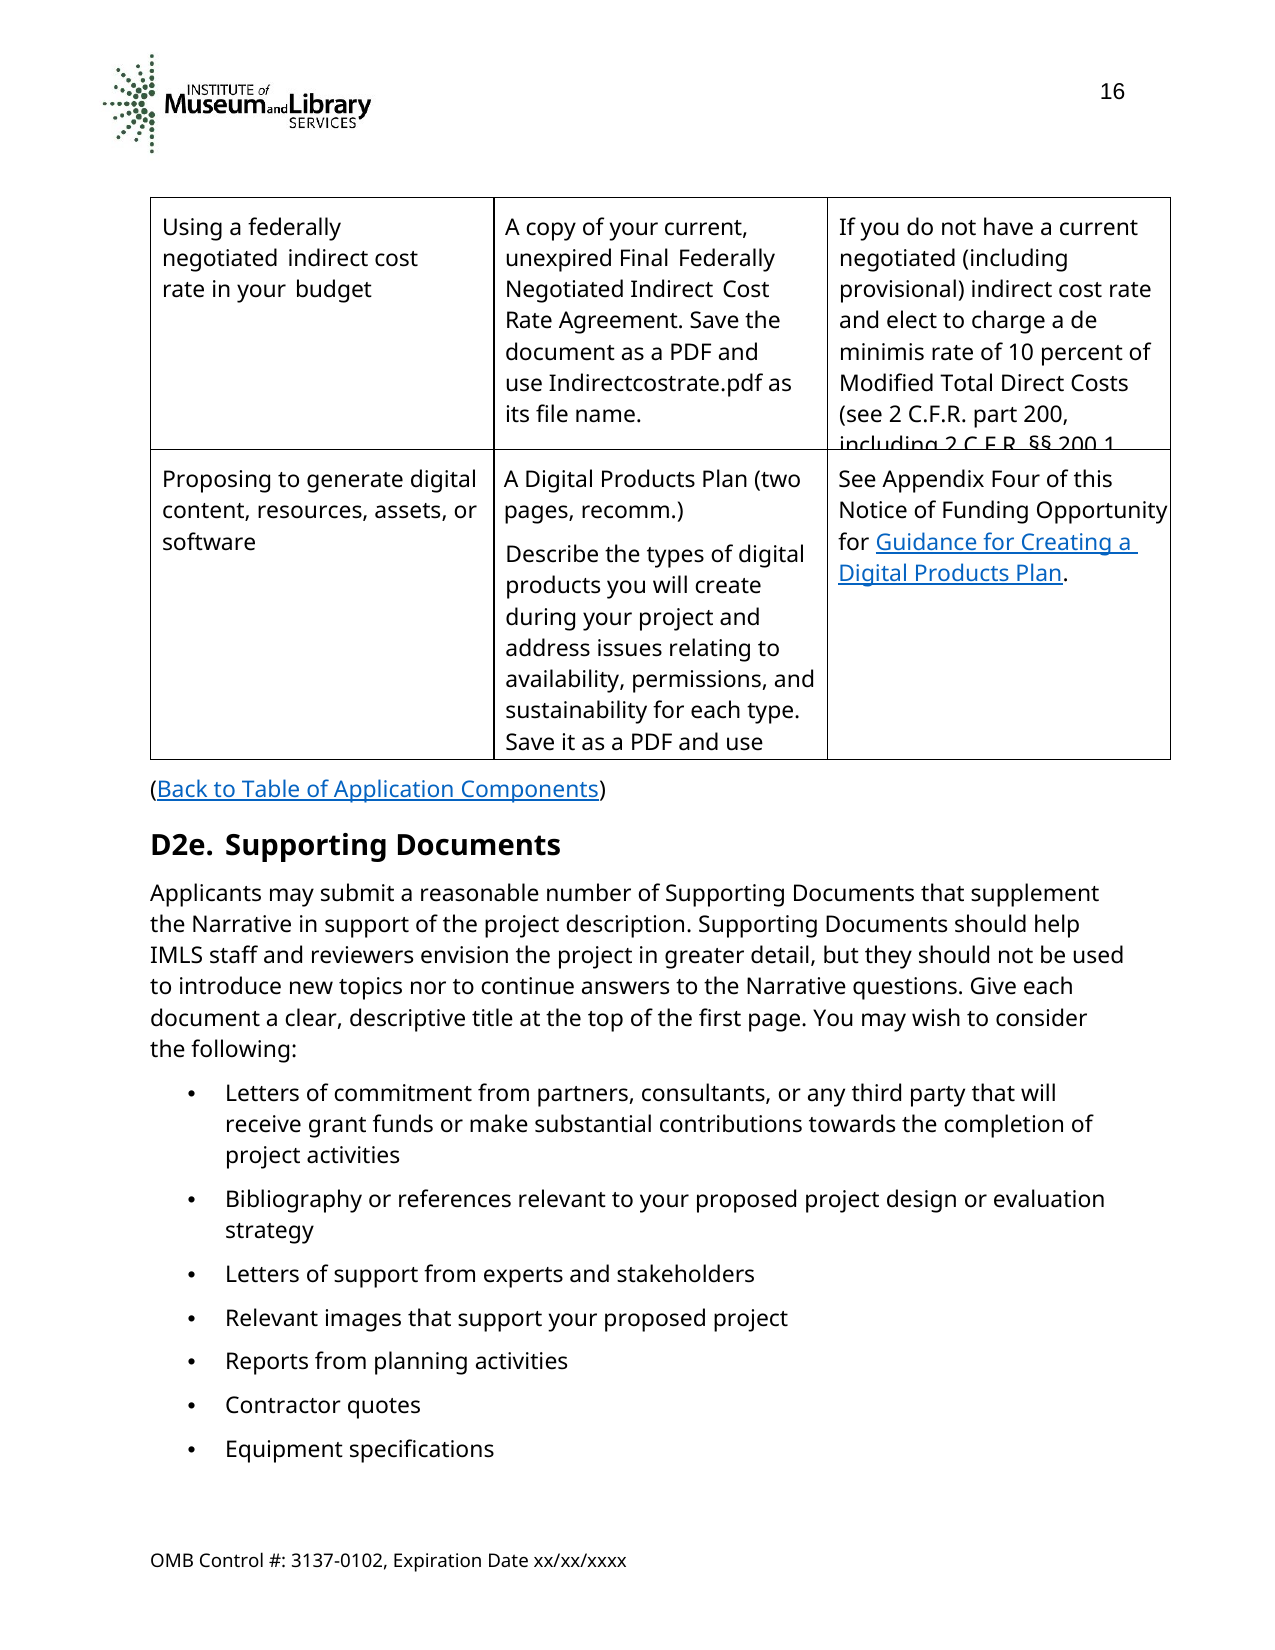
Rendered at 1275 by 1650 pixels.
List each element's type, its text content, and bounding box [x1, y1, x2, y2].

table_cell A copy of your current, unexpired Final Federally Negotiated Indirect Cost Rate Agreement. Save the document as a PDF and use Indirectcostrate.pdf as its file name. [495, 198, 827, 449]
table_cell See Appendix Four of this Notice of Funding Opportunity for Guidance for Creating a Digital Products Plan. [828, 450, 1170, 759]
list Letters of commitment from partners, consultants, or any third party that will receive grant funds or make substantial contributions towards the completion of project activities [187, 1076, 1125, 1170]
table_cell A Digital Products Plan (two pages, recomm.) Describe the types of digital products you will create during your project and address issues relating to availability, permissions, and sustainability for each type. Save it as a PDF and use Digitalproduct.pdf as its file name. [495, 450, 827, 759]
text Applicants may submit a reasonable number of Supporting Documents that supplement the Narrative in support of the project description. Supporting Documents should help IMLS staff and reviewers envision the project in greater detail, but they should not be used to introduce new topics nor to continue answers to the Narrative questions. Give each document a clear, descriptive title at the top of the first page. You may wish to consider the following: [150, 876, 1125, 1064]
list Letters of support from experts and stakeholders [187, 1258, 1125, 1289]
table_cell Proposing to generate digital content, resources, assets, or software [151, 450, 493, 759]
table_cell If you do not have a current negotiated (including provisional) indirect cost rate and elect to charge a de minimis rate of 10 percent of Modified Total Direct Costs (see 2 C.F.R. part 200, including 2 C.F.R. §§ 200.1, and 200.414(f), you do not need to provide any documentation. [828, 198, 1170, 449]
table_cell Using a federally negotiated indirect cost rate in your budget [151, 198, 493, 449]
list Bibliography or references relevant to your proposed project design or evaluation strategy [187, 1183, 1125, 1245]
subtitle D2e. Supporting Documents [150, 824, 1125, 864]
list Contractor quotes [187, 1389, 1125, 1420]
list Reports from planning activities [187, 1345, 1125, 1376]
text (Back to Table of Application Components) [150, 773, 1125, 804]
list Relevant images that support your proposed project [187, 1301, 1125, 1333]
list Equipment specifications [187, 1433, 1125, 1464]
picture [99, 40, 380, 167]
